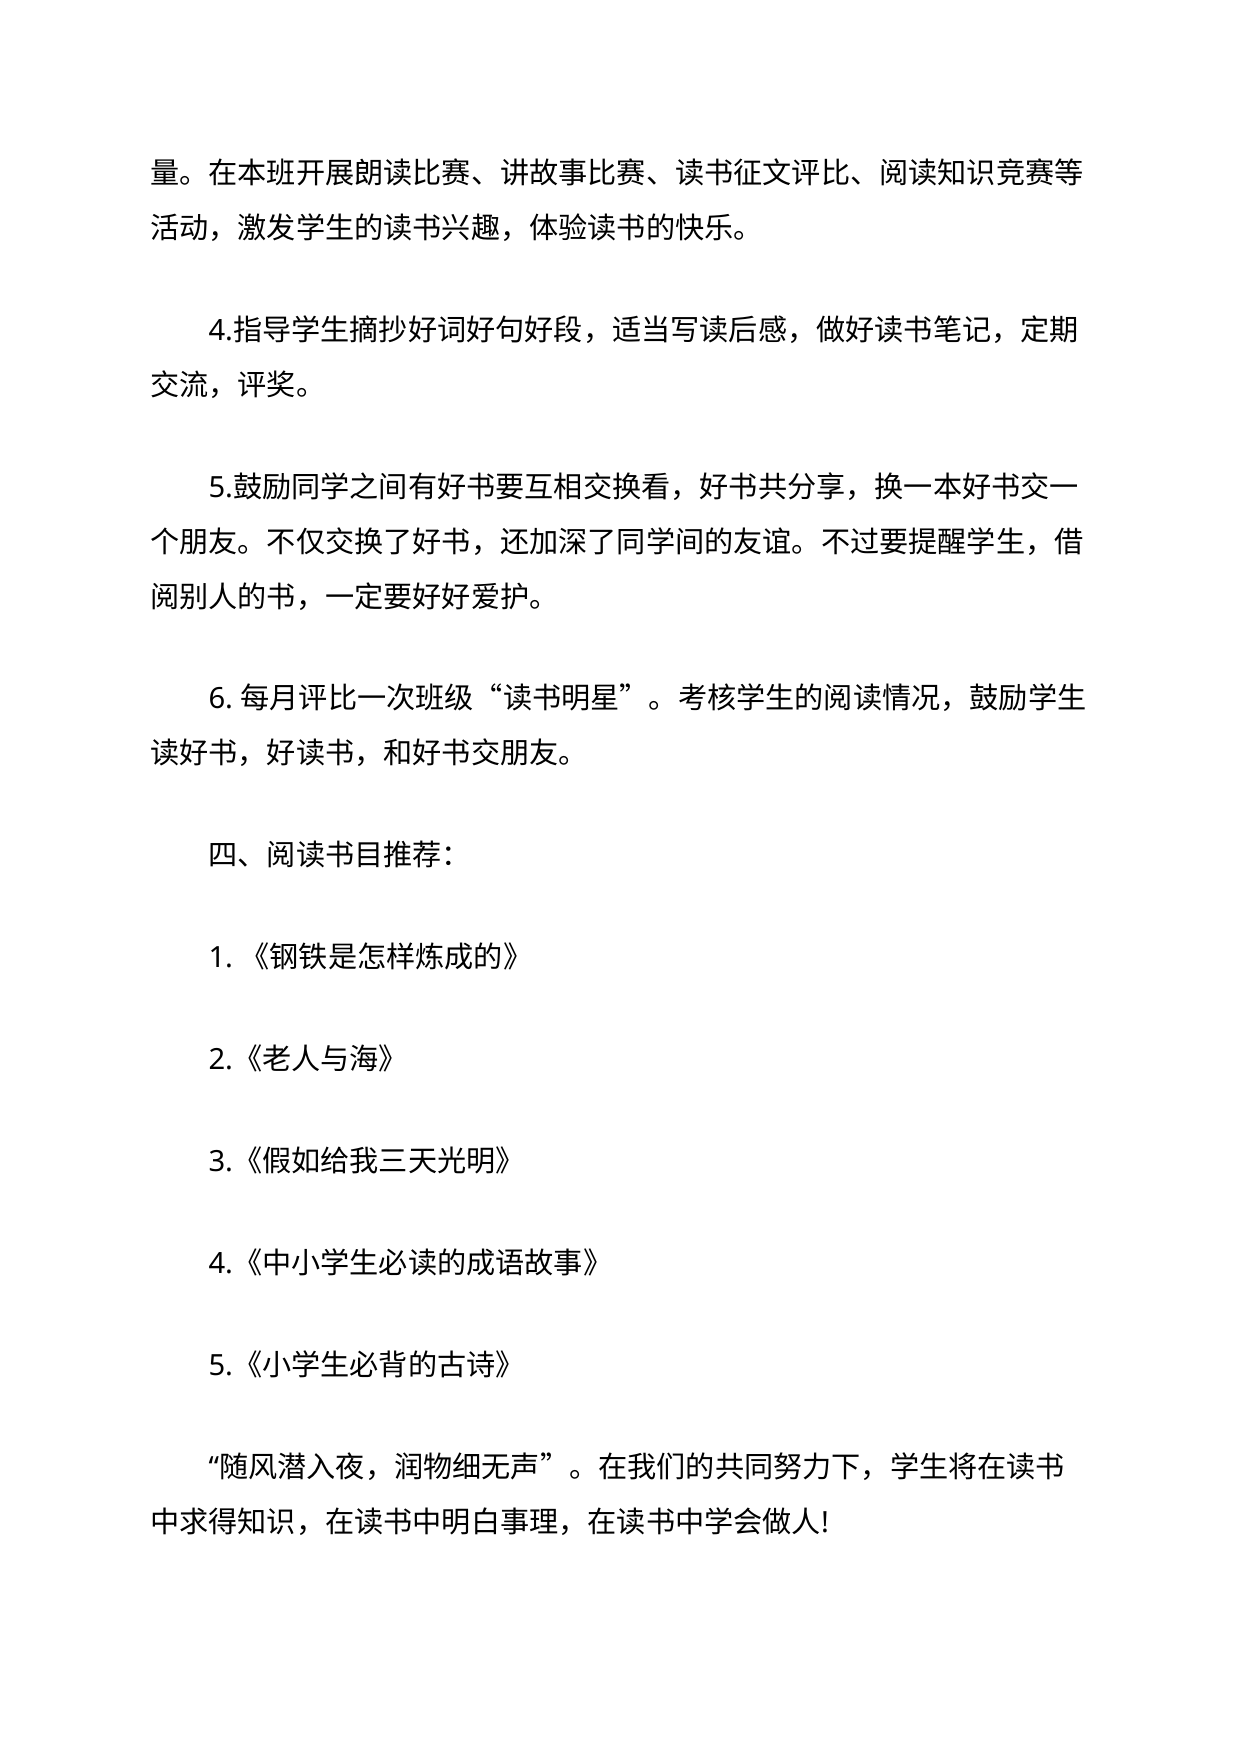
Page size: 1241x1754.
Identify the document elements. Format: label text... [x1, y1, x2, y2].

text 5.鼓励同学之间有好书要互相交换看，好书共分享，换一本好书交一个朋友。不仅交换了好书，还加深了同学间的友谊。不过要提醒学生，借阅别人的书，一定要好好爱护。 [150, 463, 1090, 616]
text “随风潜入夜，润物细无声”。在我们的共同努力下，学生将在读书中求得知识，在读书中明白事理，在读书中学会做人! [150, 1443, 1090, 1541]
text 4.《中小学生必读的成语故事》 [150, 1239, 1090, 1282]
text 1. 《钢铁是怎样炼成的》 [150, 934, 1090, 976]
text 四、阅读书目推荐： [150, 832, 1090, 874]
text 6. 每月评比一次班级“读书明星”。考核学生的阅读情况，鼓励学生读好书，好读书，和好书交朋友。 [150, 675, 1090, 772]
text 3.《假如给我三天光明》 [150, 1138, 1090, 1180]
text 2.《老人与海》 [150, 1036, 1090, 1078]
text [150, 150, 1090, 247]
text 5.《小学生必背的古诗》 [150, 1342, 1090, 1384]
text 4.指导学生摘抄好词好句好段，适当写读后感，做好读书笔记，定期交流，评奖。 [150, 307, 1090, 404]
